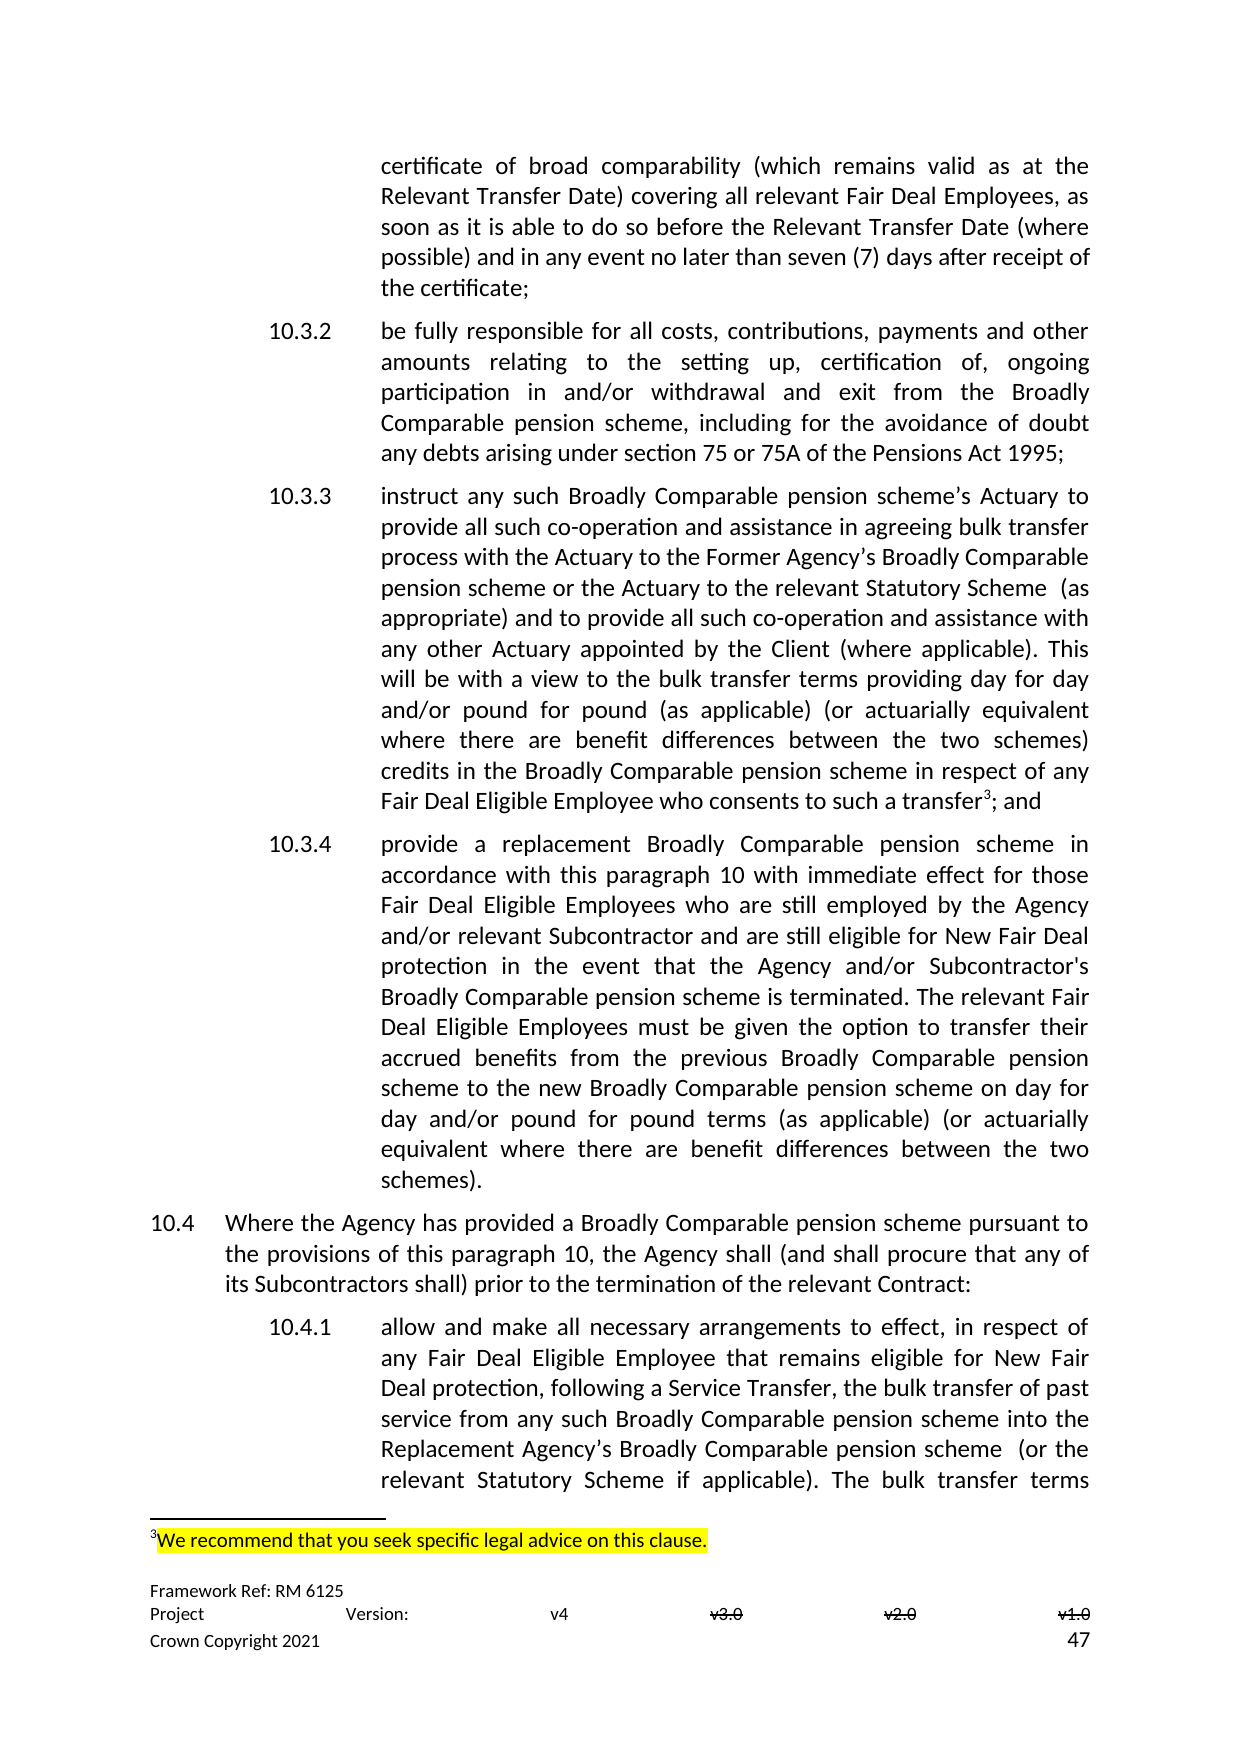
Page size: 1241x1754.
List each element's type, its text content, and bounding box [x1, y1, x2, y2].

list provide a replacement Broadly Comparable pension scheme in accordance with this paragraph 10 with immediate effect for those Fair Deal Eligible Employees who are still employed by the Agency and/or relevant Subcontractor and are still eligible for New Fair Deal protection in the event that the Agency and/or Subcontractor's Broadly Comparable pension scheme is terminated. The relevant Fair Deal Eligible Employees must be given the option to transfer their accrued benefits from the previous Broadly Comparable pension scheme to the new Broadly Comparable pension scheme on day for day and/or pound for pound terms (as applicable) (or actuarially equivalent where there are benefit differences between the two schemes). [268, 828, 1090, 1195]
list instruct any such Broadly Comparable pension scheme’s Actuary to provide all such co-operation and assistance in agreeing bulk transfer process with the Actuary to the Former Agency’s Broadly Comparable pension scheme or the Actuary to the relevant Statutory Scheme (as appropriate) and to provide all such co-operation and assistance with any other Actuary appointed by the Client (where applicable). This will be with a view to the bulk transfer terms providing day for day and/or pound for pound (as applicable) (or actuarially equivalent where there are benefit differences between the two schemes) credits in the Broadly Comparable pension scheme in respect of any Fair Deal Eligible Employee who consents to such a transfer; and [268, 480, 1090, 816]
list be fully responsible for all costs, contributions, payments and other amounts relating to the setting up, certification of, ongoing participation in and/or withdrawal and exit from the Broadly Comparable pension scheme, including for the avoidance of doubt any debts arising under section 75 or 75A of the Pensions Act 1995; [268, 315, 1090, 468]
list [268, 150, 1090, 303]
list Where the Agency has provided a Broadly Comparable pension scheme pursuant to the provisions of this paragraph 10, the Agency shall (and shall procure that any of its Subcontractors shall) prior to the termination of the relevant Contract: [150, 1207, 1090, 1299]
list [268, 1311, 1090, 1494]
